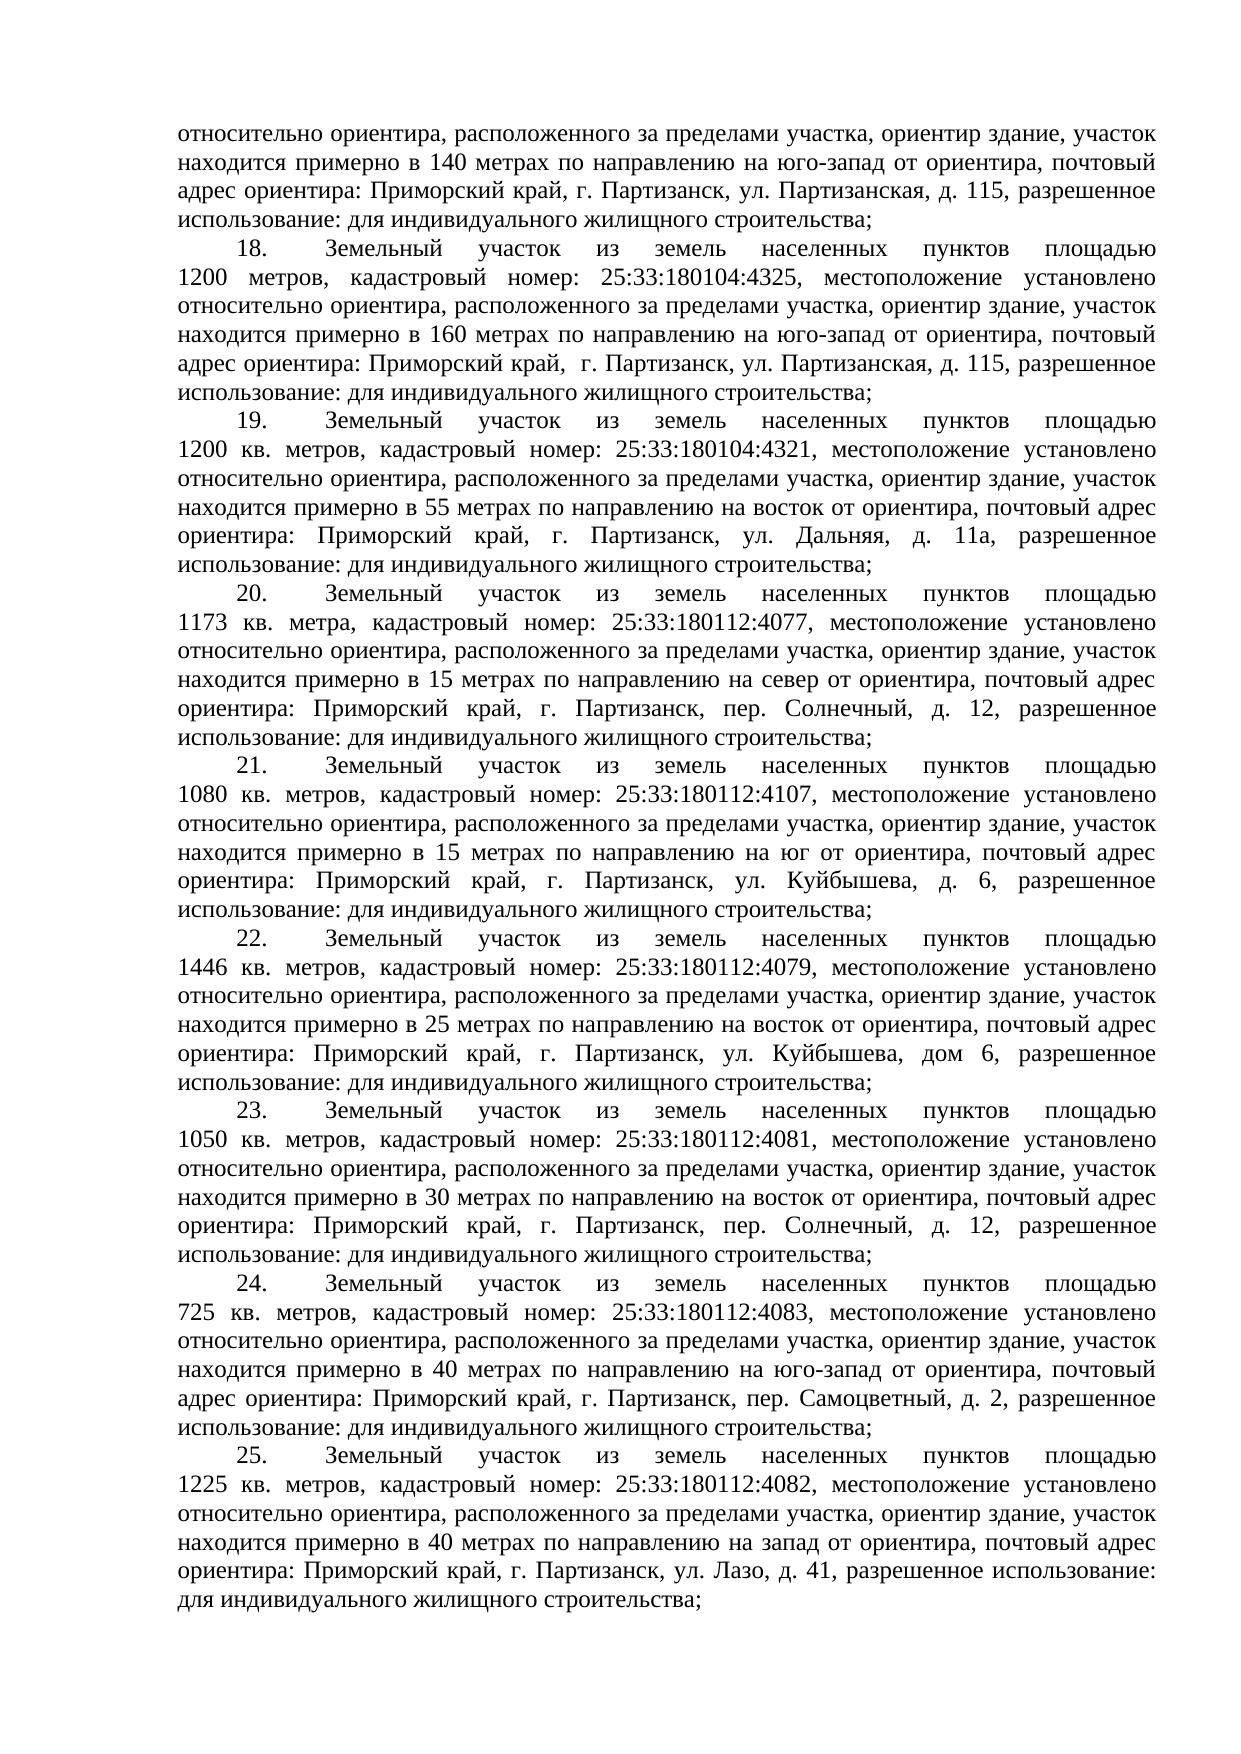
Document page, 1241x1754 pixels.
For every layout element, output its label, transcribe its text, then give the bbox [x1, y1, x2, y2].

list Земельный участок из земель населенных пунктов площадью 1050 кв. метров, кадастровый номер: 25:33:180112:4081, местоположение установлено относительно ориентира, расположенного за пределами участка, ориентир здание, участок находится примерно в 30 метрах по направлению на восток от ориентира, почтовый адрес ориентира: Приморский край, г. Партизанск, пер. Солнечный, д. 12, разрешенное использование: для индивидуального жилищного строительства; [177, 1096, 1157, 1268]
list Земельный участок из земель населенных пунктов площадью 1446 кв. метров, кадастровый номер: 25:33:180112:4079, местоположение установлено относительно ориентира, расположенного за пределами участка, ориентир здание, участок находится примерно в 25 метрах по направлению на восток от ориентира, почтовый адрес ориентира: Приморский край, г. Партизанск, ул. Куйбышева, дом 6, разрешенное использование: для индивидуального жилищного строительства; [177, 923, 1157, 1096]
list Земельный участок из земель населенных пунктов площадью 1200 кв. метров, кадастровый номер: 25:33:180104:4321, местоположение установлено относительно ориентира, расположенного за пределами участка, ориентир здание, участок находится примерно в 55 метрах по направлению на восток от ориентира, почтовый адрес ориентира: Приморский край, г. Партизанск, ул. Дальняя, д. 11а, разрешенное использование: для индивидуального жилищного строительства; [177, 406, 1157, 578]
list Земельный участок из земель населенных пунктов площадью 1173 кв. метра, кадастровый номер: 25:33:180112:4077, местоположение установлено относительно ориентира, расположенного за пределами участка, ориентир здание, участок находится примерно в 15 метрах по направлению на север от ориентира, почтовый адрес ориентира: Приморский край, г. Партизанск, пер. Солнечный, д. 12, разрешенное использование: для индивидуального жилищного строительства; [177, 578, 1157, 751]
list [177, 118, 1157, 233]
list Земельный участок из земель населенных пунктов площадью 725 кв. метров, кадастровый номер: 25:33:180112:4083, местоположение установлено относительно ориентира, расположенного за пределами участка, ориентир здание, участок находится примерно в 40 метрах по направлению на юго-запад от ориентира, почтовый адрес ориентира: Приморский край, г. Партизанск, пер. Самоцветный, д. 2, разрешенное использование: для индивидуального жилищного строительства; [177, 1268, 1157, 1441]
list Земельный участок из земель населенных пунктов площадью 1225 кв. метров, кадастровый номер: 25:33:180112:4082, местоположение установлено относительно ориентира, расположенного за пределами участка, ориентир здание, участок находится примерно в 40 метрах по направлению на запад от ориентира, почтовый адрес ориентира: Приморский край, г. Партизанск, ул. Лазо, д. 41, разрешенное использование: для индивидуального жилищного строительства; [177, 1441, 1157, 1613]
list Земельный участок из земель населенных пунктов площадью 1080 кв. метров, кадастровый номер: 25:33:180112:4107, местоположение установлено относительно ориентира, расположенного за пределами участка, ориентир здание, участок находится примерно в 15 метрах по направлению на юг от ориентира, почтовый адрес ориентира: Приморский край, г. Партизанск, ул. Куйбышева, д. 6, разрешенное использование: для индивидуального жилищного строительства; [177, 751, 1157, 923]
list Земельный участок из земель населенных пунктов площадью 1200 метров, кадастровый номер: 25:33:180104:4325, местоположение установлено относительно ориентира, расположенного за пределами участка, ориентир здание, участок находится примерно в 160 метрах по направлению на юго-запад от ориентира, почтовый адрес ориентира: Приморский край, г. Партизанск, ул. Партизанская, д. 115, разрешенное использование: для индивидуального жилищного строительства; [177, 233, 1157, 406]
